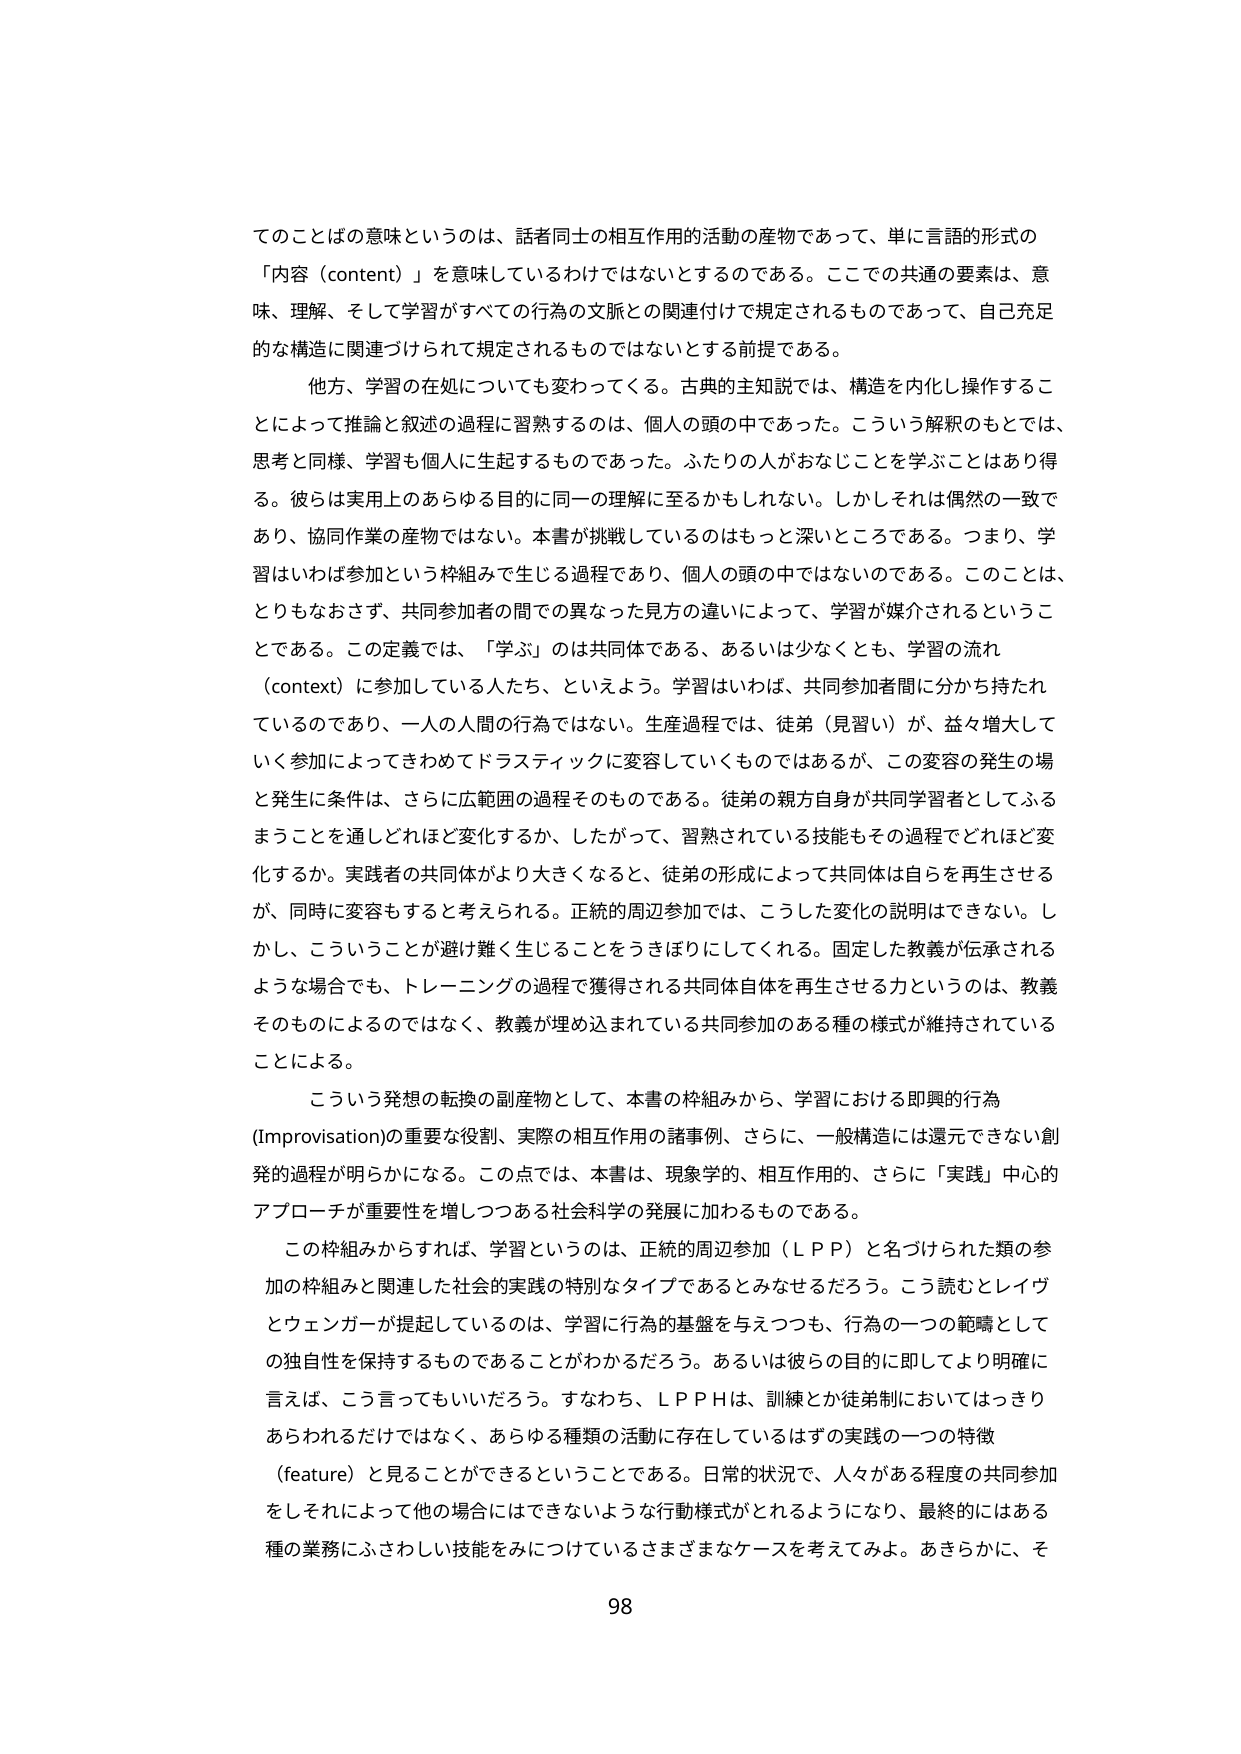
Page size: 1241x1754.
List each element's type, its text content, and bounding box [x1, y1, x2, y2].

text こういう発想の転換の副産物として、本書の枠組みから、学習における即興的行為(Improvisation)の重要な役割、実際の相互作用の諸事例、さらに、一般構造には還元できない創発的過程が明らかになる。この点では、本書は、現象学的、相互作用的、さらに「実践」中心的アプローチが重要性を増しつつある社会科学の発展に加わるものである。 [177, 1079, 1063, 1229]
text 他方、学習の在処についても変わってくる。古典的主知説では、構造を内化し操作することによって推論と叙述の過程に習熟するのは、個人の頭の中であった。こういう解釈のもとでは、思考と同様、学習も個人に生起するものであった。ふたりの人がおなじことを学ぶことはあり得る。彼らは実用上のあらゆる目的に同一の理解に至るかもしれない。しかしそれは偶然の一致であり、協同作業の産物ではない。本書が挑戦しているのはもっと深いところである。つまり、学習はいわば参加という枠組みで生じる過程であり、個人の頭の中ではないのである。このことは、とりもなおさず、共同参加者の間での異なった見方の違いによって、学習が媒介されるということである。この定義では、「学ぶ」のは共同体である、あるいは少なくとも、学習の流れ（context）に参加している人たち、といえよう。学習はいわば、共同参加者間に分かち持たれているのであり、一人の人間の行為ではない。生産過程では、徒弟（見習い）が、益々増大していく参加によってきわめてドラスティックに変容していくものではあるが、この変容の発生の場と発生に条件は、さらに広範囲の過程そのものである。徒弟の親方自身が共同学習者としてふるまうことを通しどれほど変化するか、したがって、習熟されている技能もその過程でどれほど変化するか。実践者の共同体がより大きくなると、徒弟の形成によって共同体は自らを再生させるが、同時に変容もすると考えられる。正統的周辺参加では、こうした変化の説明はできない。しかし、こういうことが避け難く生じることをうきぼりにしてくれる。固定した教義が伝承されるような場合でも、トレーニングの過程で獲得される共同体自体を再生させる力というのは、教義そのものによるのではなく、教義が埋め込まれている共同参加のある種の様式が維持されていることによる。 [177, 367, 1063, 1079]
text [265, 1229, 1063, 1567]
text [177, 217, 1063, 367]
